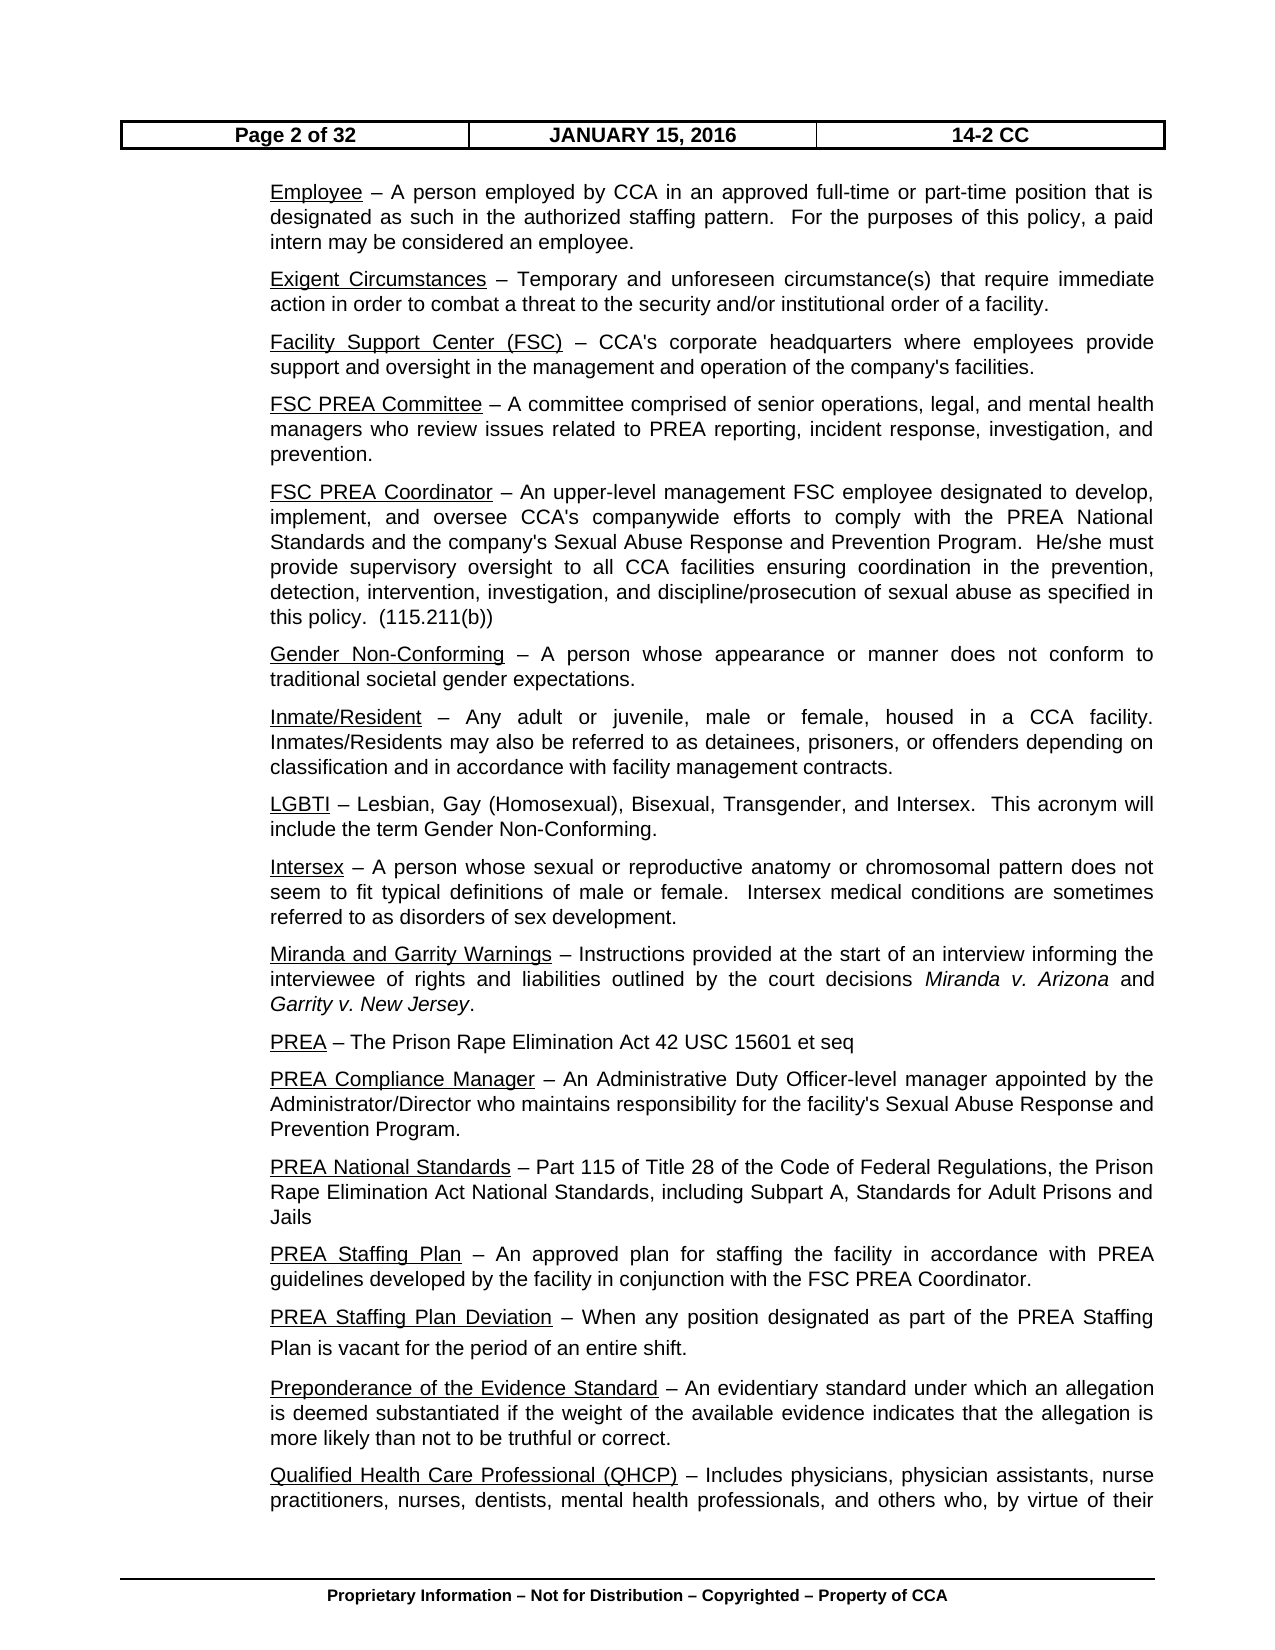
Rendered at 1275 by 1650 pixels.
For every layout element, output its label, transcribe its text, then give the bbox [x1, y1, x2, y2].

text PREA Staffing Plan – An approved plan for staffing the facility in accordance with PREA guidelines developed by the facility in conjunction with the FSC PREA Coordinator. [270, 1241, 1155, 1291]
text FSC PREA Coordinator – An upper-level management FSC employee designated to develop, implement, and oversee CCA's companywide efforts to comply with the PREA National Standards and the company's Sexual Abuse Response and Prevention Program. He/she must provide supervisory oversight to all CCA facilities ensuring coordination in the prevention, detection, intervention, investigation, and discipline/prosecution of sexual abuse as specified in this policy. (115.211(b)) [270, 479, 1155, 629]
text Exigent Circumstances – Temporary and unforeseen circumstance(s) that require immediate action in order to combat a threat to the security and/or institutional order of a facility. [270, 266, 1155, 316]
text PREA – The Prison Rape Elimination Act 42 USC 15601 et seq [270, 1029, 1155, 1054]
text FSC PREA Committee – A committee comprised of senior operations, legal, and mental health managers who review issues related to PREA reporting, incident response, investigation, and prevention. [270, 391, 1155, 466]
text Inmate/Resident – Any adult or juvenile, male or female, housed in a CCA facility. Inmates/Residents may also be referred to as detainees, prisoners, or offenders depending on classification and in accordance with facility management contracts. [270, 704, 1155, 779]
text Miranda and Garrity Warnings – Instructions provided at the start of an interview informing the interviewee of rights and liabilities outlined by the court decisions Miranda v. Arizona and Garrity v. New Jersey. [270, 941, 1155, 1016]
text Employee – A person employed by CCA in an approved full-time or part-time position that is designated as such in the authorized staffing pattern. For the purposes of this policy, a paid intern may be considered an employee. [270, 179, 1155, 254]
text Intersex – A person whose sexual or reproductive anatomy or chromosomal pattern does not seem to fit typical definitions of male or female. Intersex medical conditions are sometimes referred to as disorders of sex development. [270, 854, 1155, 929]
text PREA Compliance Manager – An Administrative Duty Officer-level manager appointed by the Administrator/Director who maintains responsibility for the facility's Sexual Abuse Response and Prevention Program. [270, 1066, 1155, 1141]
text Gender Non-Conforming – A person whose appearance or manner does not conform to traditional societal gender expectations. [270, 641, 1155, 691]
text PREA Staffing Plan Deviation – When any position designated as part of the PREA Staffing Plan is vacant for the period of an entire shift. [270, 1304, 1155, 1363]
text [270, 1463, 1155, 1513]
text Preponderance of the Evidence Standard – An evidentiary standard under which an allegation is deemed substantiated if the weight of the available evidence indicates that the allegation is more likely than not to be truthful or correct. [270, 1375, 1155, 1450]
text PREA National Standards – Part 115 of Title 28 of the Code of Federal Regulations, the Prison Rape Elimination Act National Standards, including Subpart A, Standards for Adult Prisons and Jails [270, 1154, 1155, 1229]
text Facility Support Center (FSC) – CCA's corporate headquarters where employees provide support and oversight in the management and operation of the company's facilities. [270, 329, 1155, 379]
text LGBTI – Lesbian, Gay (Homosexual), Bisexual, Transgender, and Intersex. This acronym will include the term Gender Non-Conforming. [270, 791, 1155, 841]
